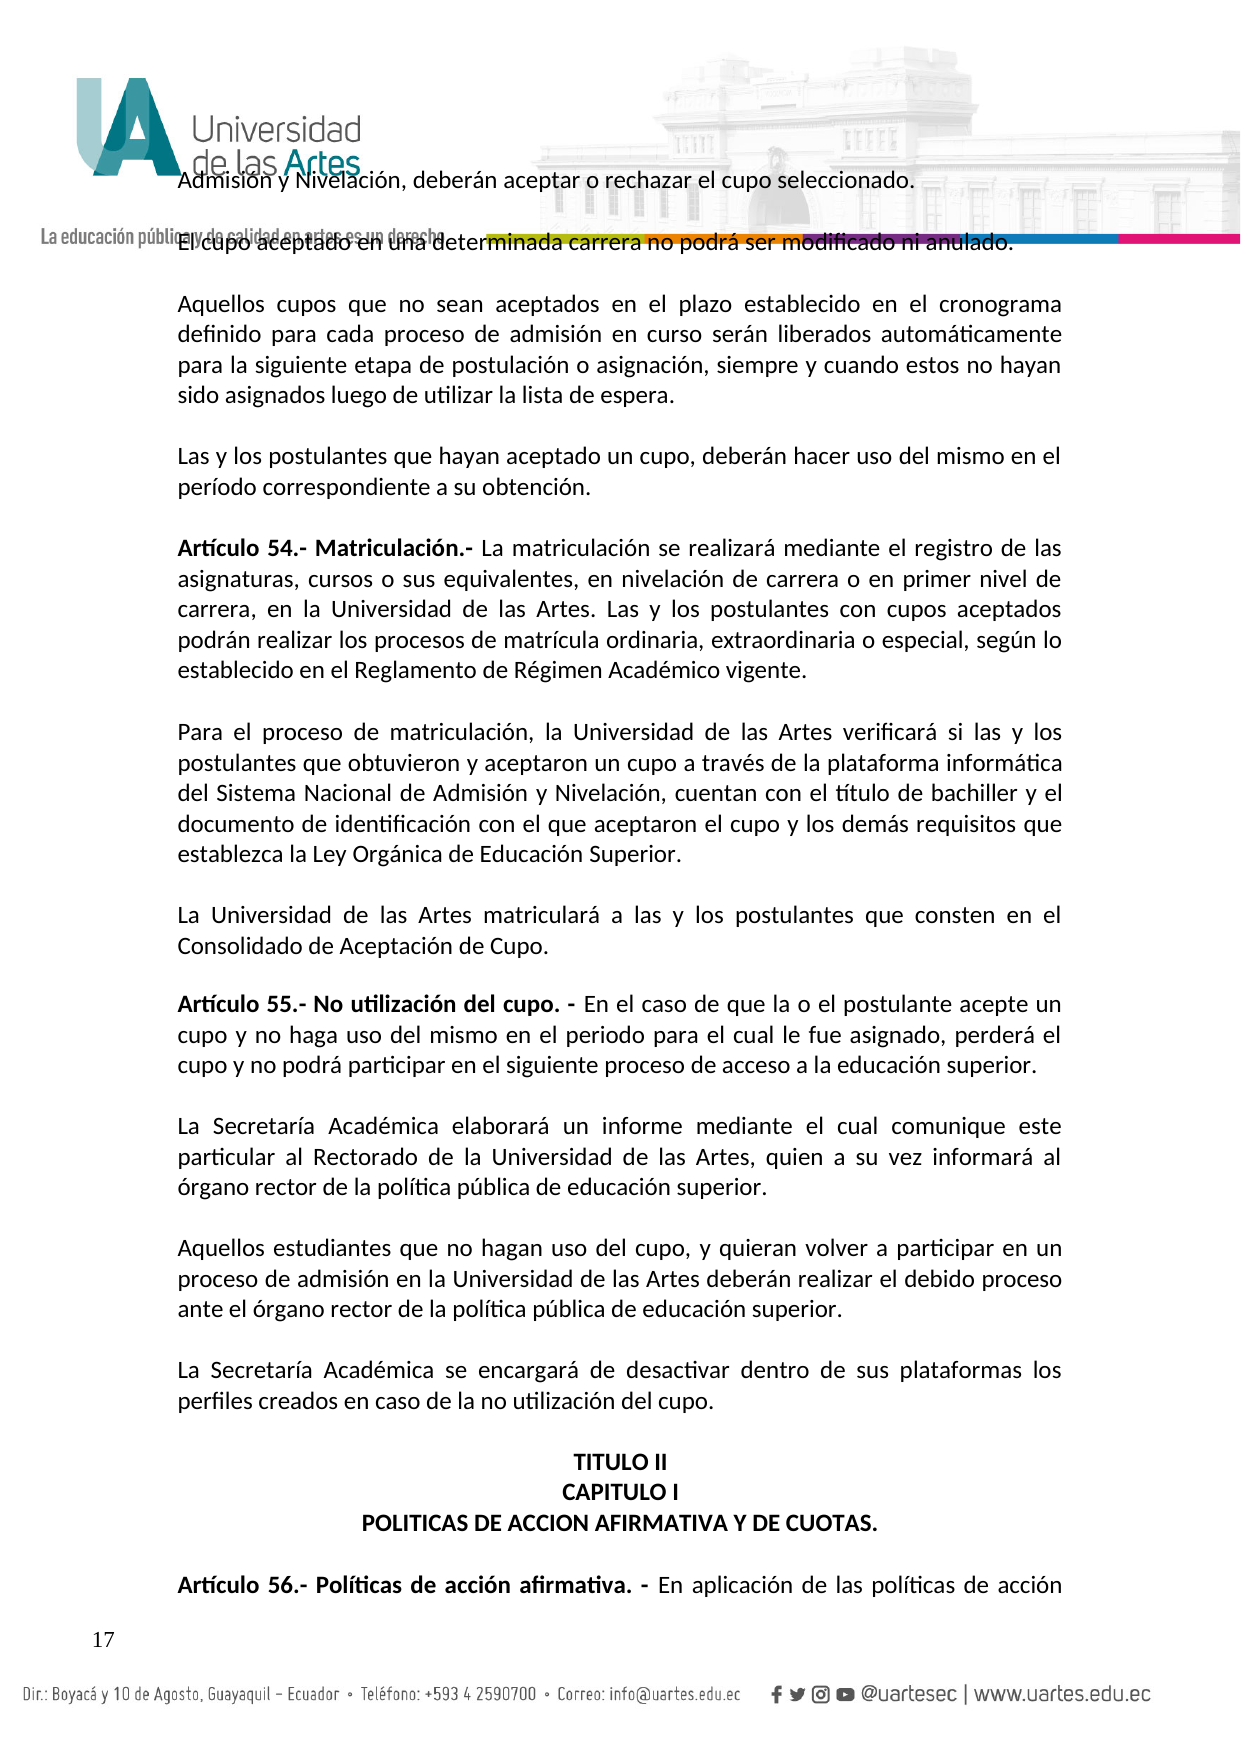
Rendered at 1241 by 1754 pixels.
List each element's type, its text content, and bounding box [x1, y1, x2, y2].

text POLITICAS DE ACCION AFIRMATIVA Y DE CUOTAS. [211, 1507, 1029, 1538]
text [177, 164, 1063, 195]
subtitle TITULO II CAPITULO I [549, 1446, 691, 1507]
text La Secretaría Académica elaborará un informe mediante el cual comunique este particular al Rectorado de la Universidad de las Artes, quien a su vez informará al órgano rector de la política pública de educación superior. [177, 1110, 1063, 1202]
text La Secretaría Académica se encargará de desactivar dentro de sus plataformas los perfiles creados en caso de la no utilización del cupo. [177, 1354, 1063, 1416]
text Artículo 54.- Matriculación.- La matriculación se realizará mediante el registro de las asignaturas, cursos o sus equivalentes, en nivelación de carrera o en primer nivel de carrera, en la Universidad de las Artes. Las y los postulantes con cupos aceptados podrán realizar los procesos de matrícula ordinaria, extraordinaria o especial, según lo establecido en el Reglamento de Régimen Académico vigente. [177, 532, 1063, 685]
text Aquellos cupos que no sean aceptados en el plazo establecido en el cronograma definido para cada proceso de admisión en curso serán liberados automáticamente para la siguiente etapa de postulación o asignación, siempre y cuando estos no hayan sido asignados luego de utilizar la lista de espera. [177, 288, 1063, 410]
text Aquellos estudiantes que no hagan uso del cupo, y quieran volver a participar en un proceso de admisión en la Universidad de las Artes deberán realizar el debido proceso ante el órgano rector de la política pública de educación superior. [177, 1232, 1063, 1324]
text Para el proceso de matriculación, la Universidad de las Artes verificará si las y los postulantes que obtuvieron y aceptaron un cupo a través de la plataforma informática del Sistema Nacional de Admisión y Nivelación, cuentan con el título de bachiller y el documento de identificación con el que aceptaron el cupo y los demás requisitos que establezca la Ley Orgánica de Educación Superior. [177, 716, 1064, 869]
text Artículo 55.- No utilización del cupo. - En el caso de que la o el postulante acepte un cupo y no haga uso del mismo en el periodo para el cual le fue asignado, perderá el cupo y no podrá participar en el siguiente proceso de acceso a la educación superior. [177, 988, 1063, 1080]
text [177, 1569, 1063, 1599]
text El cupo aceptado en una determinada carrera no podrá ser modificado ni anulado. [177, 226, 1151, 256]
picture [0, 5, 1241, 269]
picture [0, 1652, 1221, 1737]
text Las y los postulantes que hayan aceptado un cupo, deberán hacer uso del mismo en el período correspondiente a su obtención. [177, 441, 1062, 502]
text La Universidad de las Artes matriculará a las y los postulantes que consten en el Consolidado de Aceptación de Cupo. [177, 899, 1063, 961]
